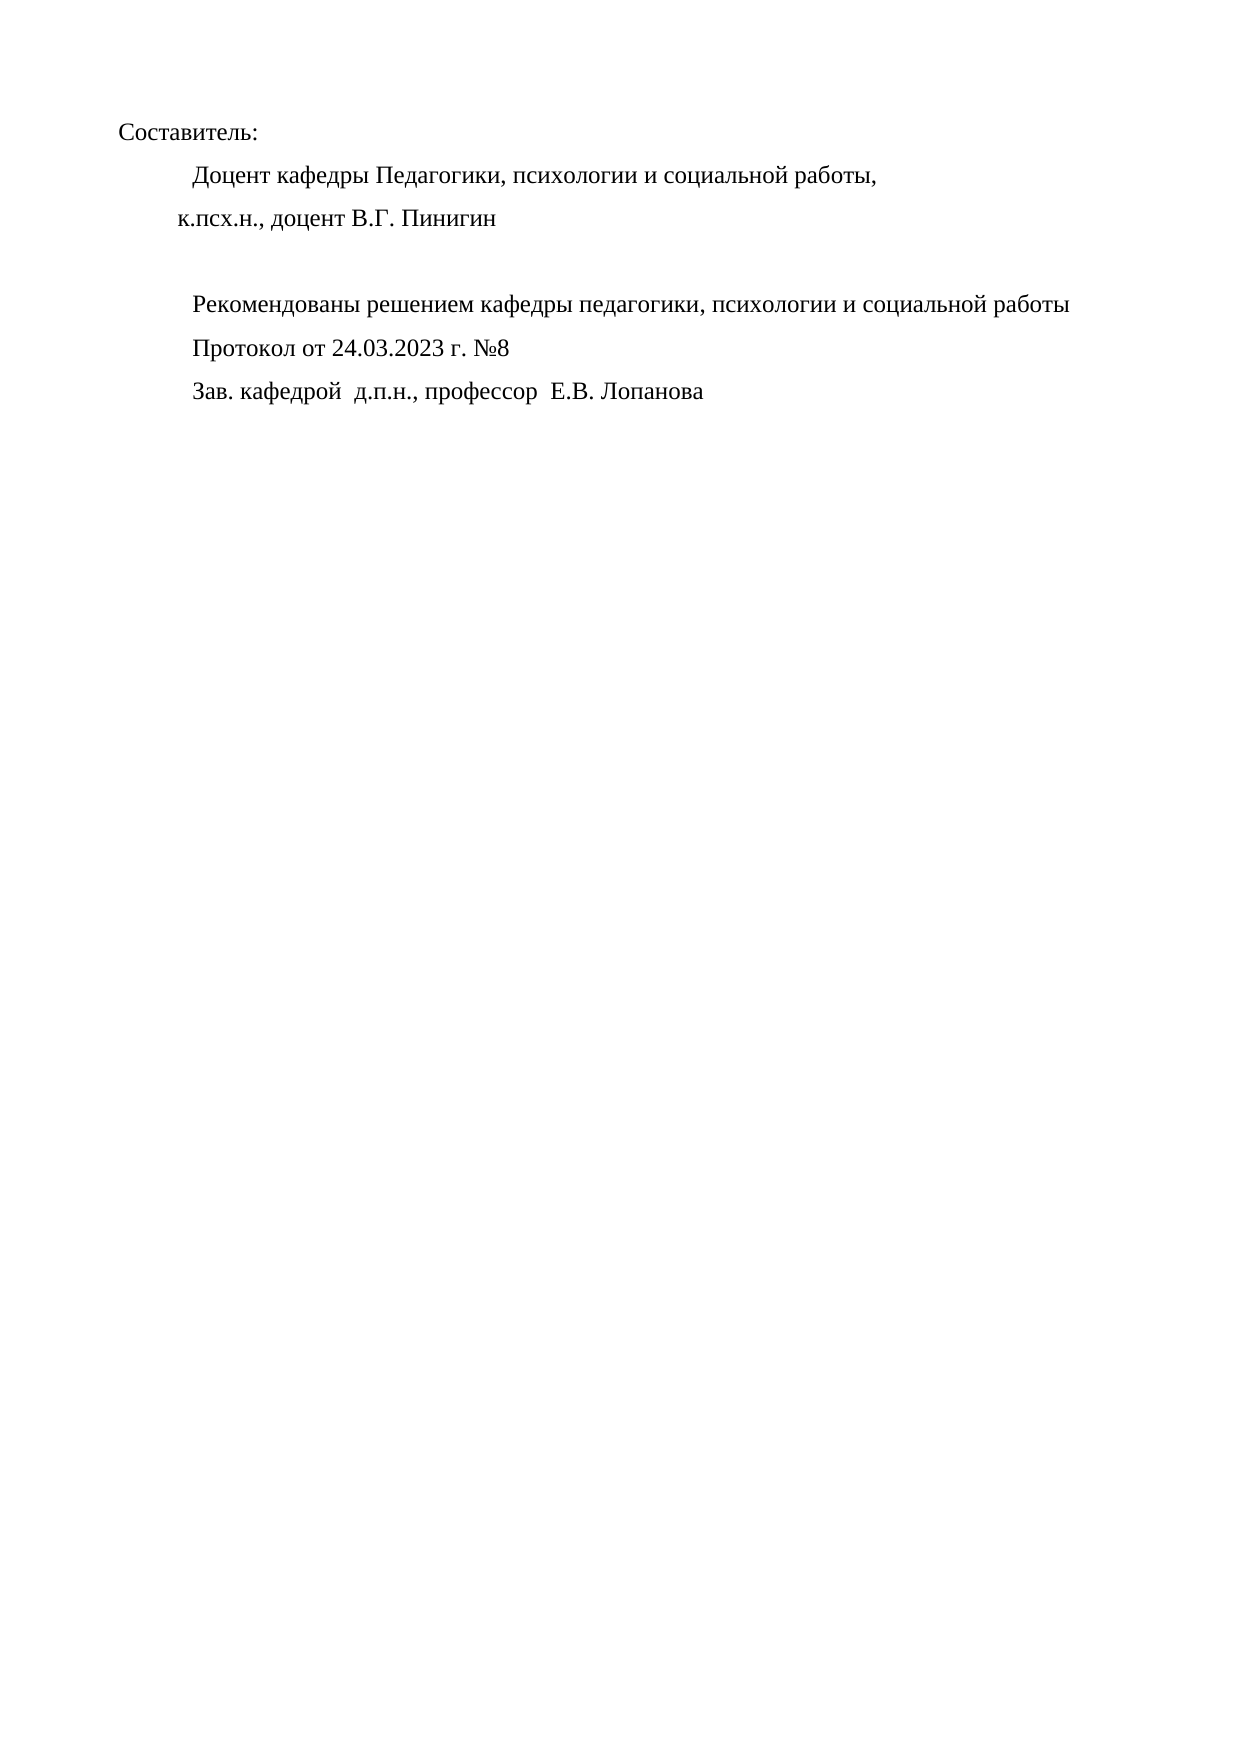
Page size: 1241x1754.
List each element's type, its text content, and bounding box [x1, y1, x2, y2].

text к.псх.н., доцент В.Г. Пинигин [177, 203, 1150, 232]
text Протокол от 24.03.2023 г. №8 [118, 333, 1152, 361]
text Зав. кафедрой д.п.н., профессор Е.В. Лопанова [118, 376, 1152, 404]
text Составитель: [118, 117, 1152, 146]
text Рекомендованы решением кафедры педагогики, психологии и социальной работы [118, 289, 1152, 318]
text Доцент кафедры Педагогики, психологии и социальной работы, [118, 160, 1152, 189]
